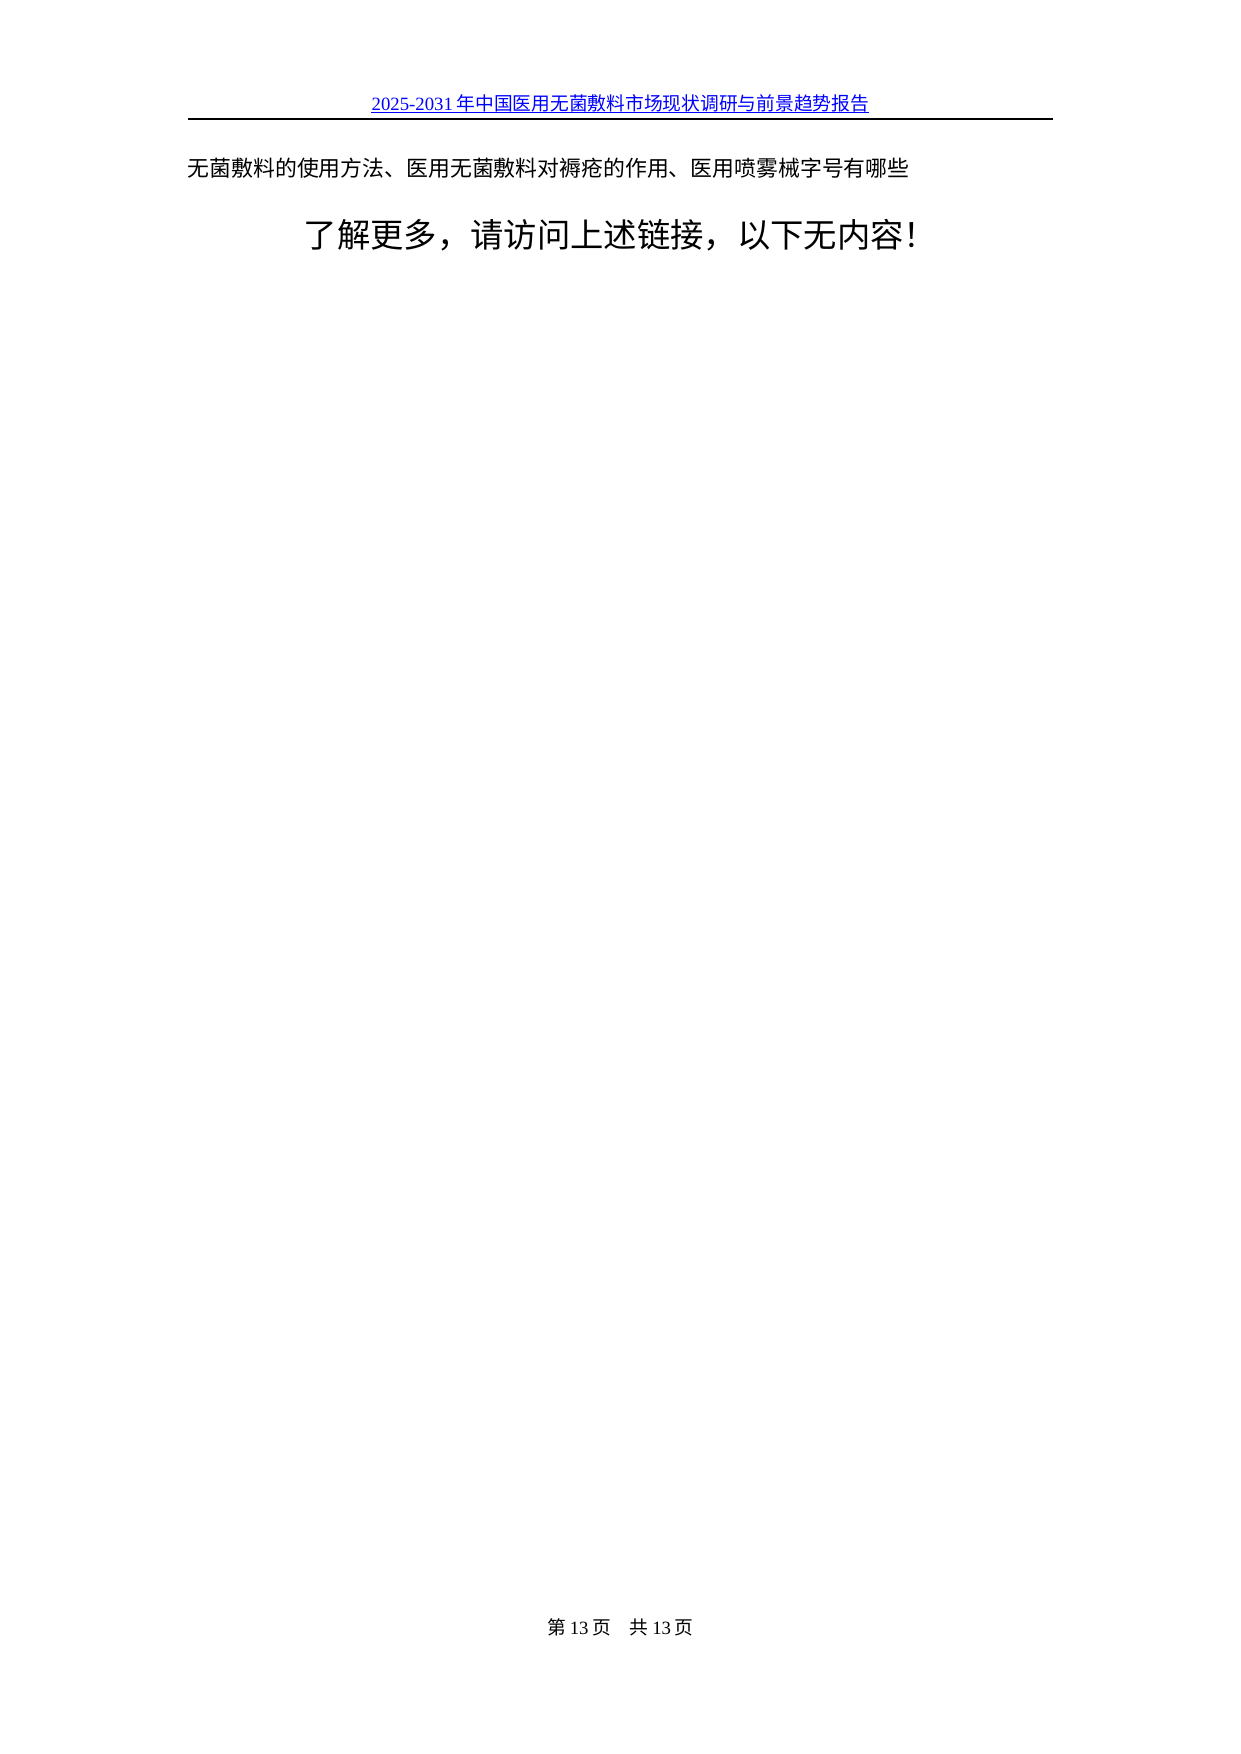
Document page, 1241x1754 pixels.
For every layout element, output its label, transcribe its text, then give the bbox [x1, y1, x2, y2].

title 了解更多，请访问上述链接，以下无内容！ [187, 200, 1053, 265]
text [187, 150, 1053, 183]
